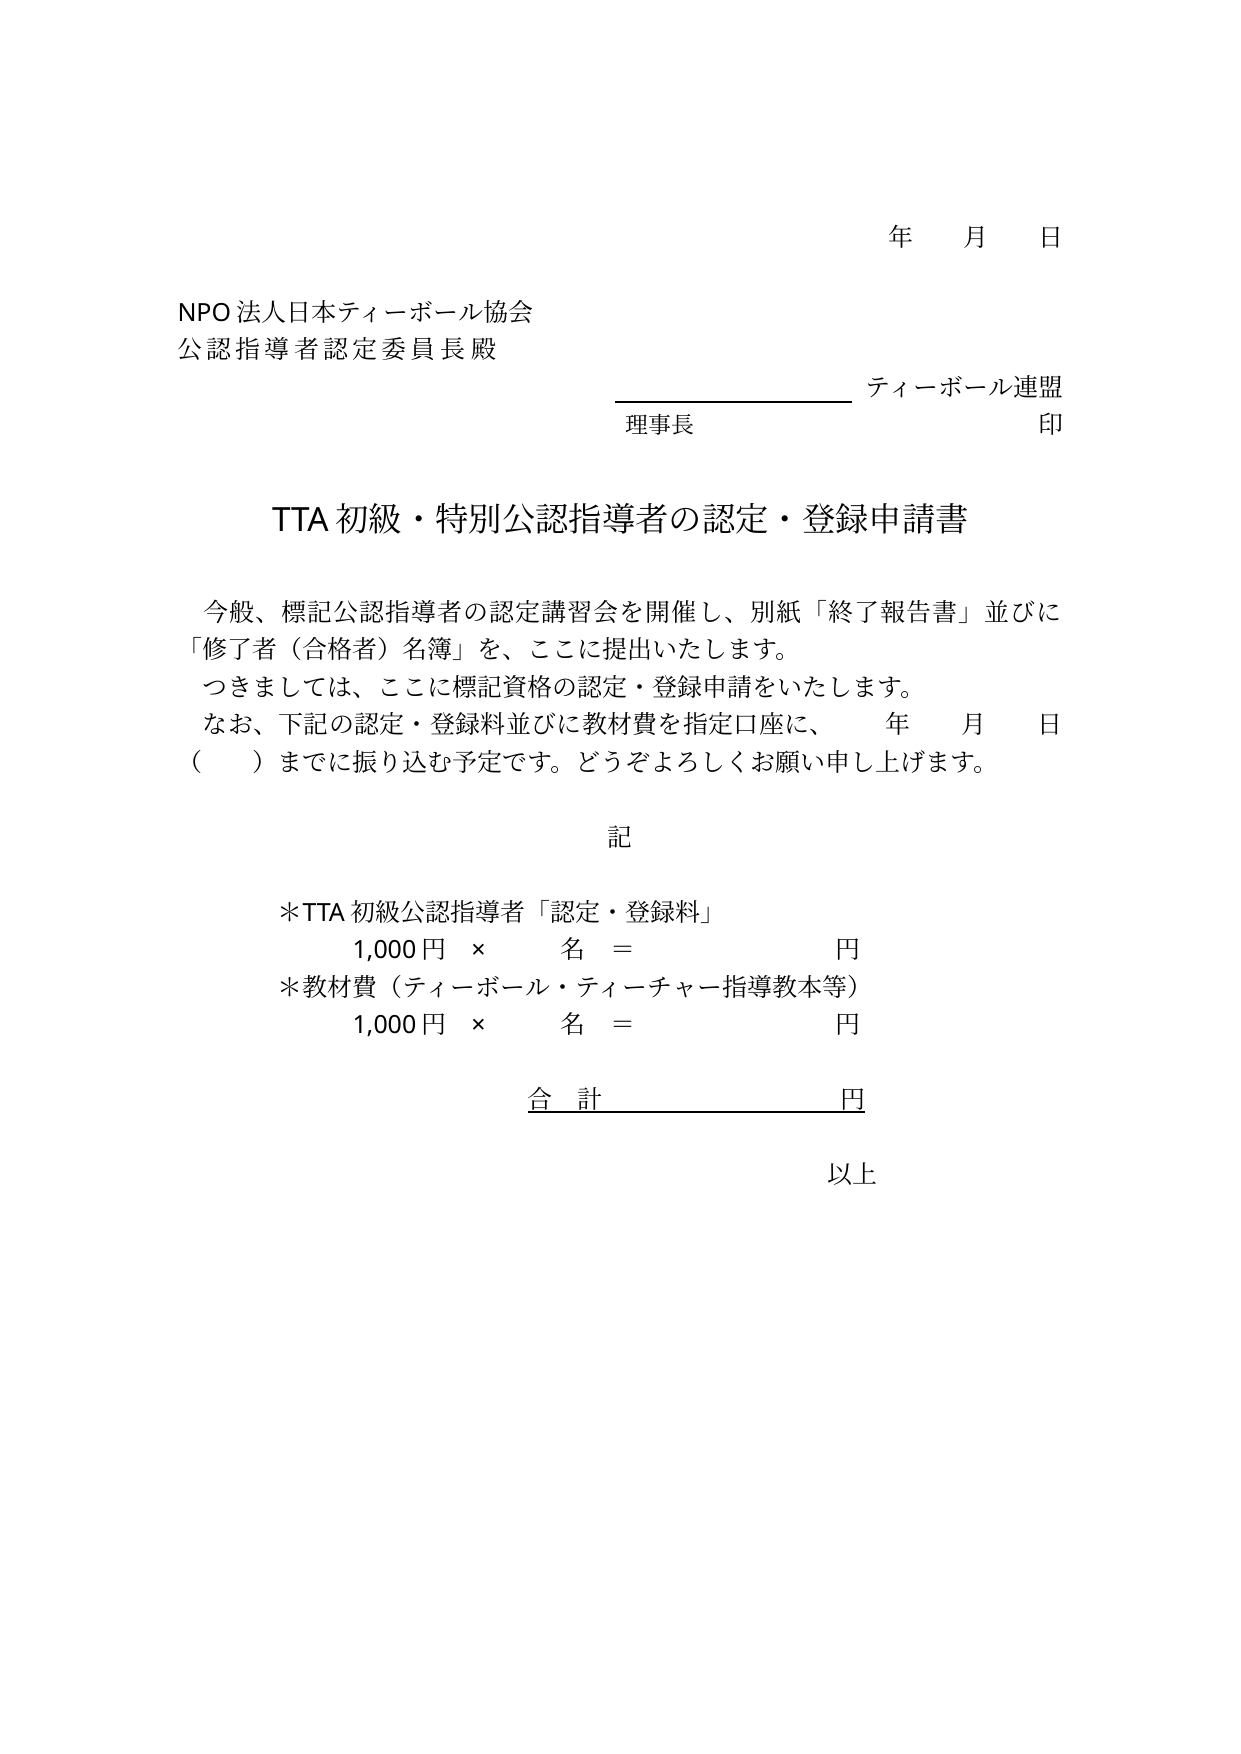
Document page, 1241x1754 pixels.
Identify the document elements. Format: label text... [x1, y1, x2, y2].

text 今般、標記公認指導者の認定講習会を開催し、別紙「終了報告書」並びに「修了者（合格者）名簿」を、ここに提出いたします。 [177, 592, 1063, 667]
text 以上 [177, 1154, 963, 1192]
text 公認指導者認定委員長 殿 [177, 329, 1063, 367]
text 1,000円 × 名 ＝ 円 [177, 1004, 1063, 1042]
text ＊教材費（ティーボール・ティーチャー指導教本等） [177, 967, 1063, 1004]
text 1,000円 × 名 ＝ 円 [177, 929, 1063, 967]
text 年 月 日 [177, 217, 1063, 254]
text 合 計 円 [177, 1079, 1063, 1117]
text ティーボール連盟 [177, 367, 1063, 404]
text TTA初級・特別公認指導者の認定・登録申請書 [177, 479, 1063, 554]
text 理事長 印 [177, 404, 1063, 442]
text 記 [177, 817, 1063, 854]
text なお、下記の認定・登録料並びに教材費を指定口座に、 年 月 日（ ）までに振り込む予定です。どうぞよろしくお願い申し上げます。 [177, 704, 1063, 779]
text NPO法人日本ティーボール協会 [177, 292, 1063, 329]
text ＊TTA初級公認指導者「認定・登録料」 [177, 892, 1063, 929]
text つきましては、ここに標記資格の認定・登録申請をいたします。 [177, 667, 1063, 704]
